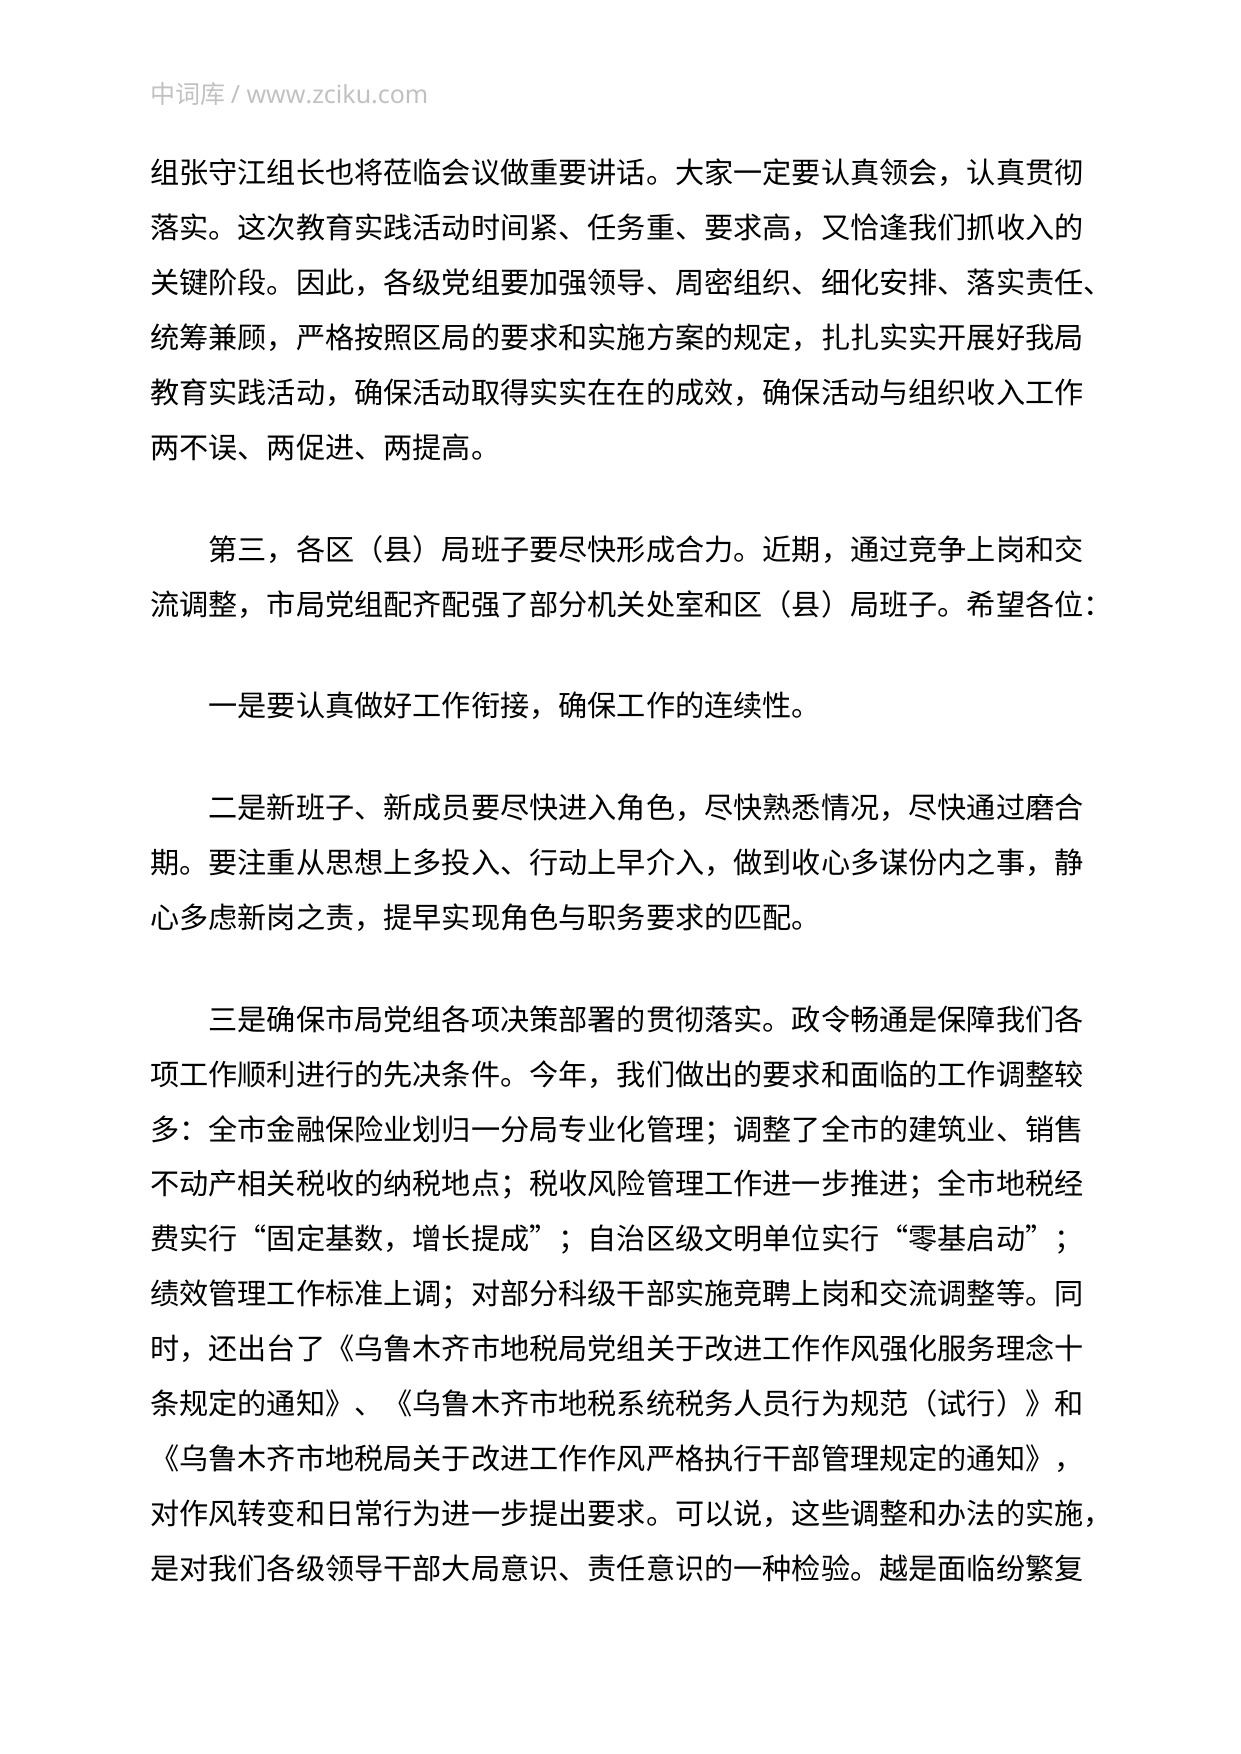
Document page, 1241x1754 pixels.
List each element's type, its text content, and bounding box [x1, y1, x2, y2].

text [150, 150, 1090, 467]
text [150, 996, 1090, 1587]
text 一是要认真做好工作衔接，确保工作的连续性。 [150, 683, 1090, 725]
text 第三，各区（县）局班子要尽快形成合力。近期，通过竞争上岗和交流调整，市局党组配齐配强了部分机关处室和区（县）局班子。希望各位： [150, 526, 1090, 623]
text 二是新班子、新成员要尽快进入角色，尽快熟悉情况，尽快通过磨合期。要注重从思想上多投入、行动上早介入，做到收心多谋份内之事，静心多虑新岗之责，提早实现角色与职务要求的匹配。 [150, 785, 1090, 937]
